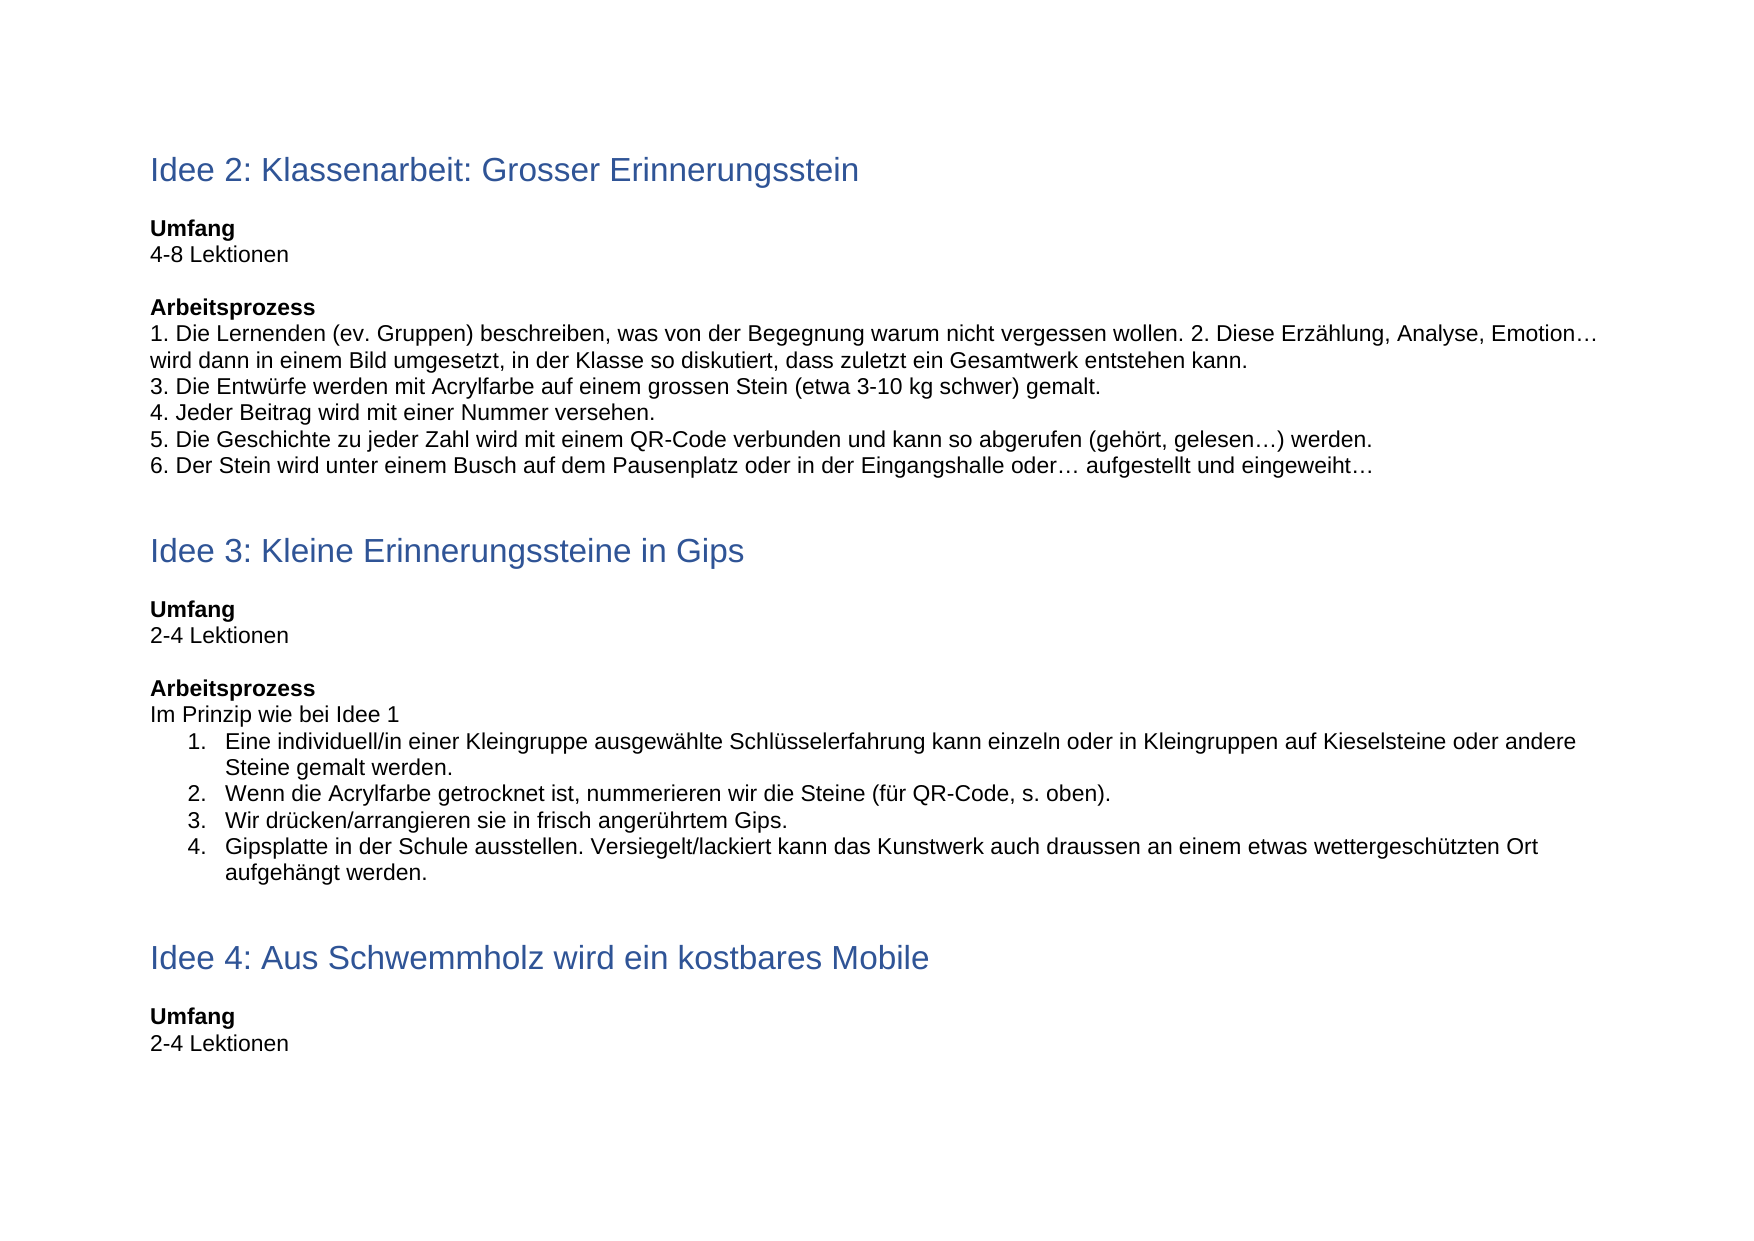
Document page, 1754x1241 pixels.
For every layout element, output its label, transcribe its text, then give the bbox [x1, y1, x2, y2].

text 1. Die Lernenden (ev. Gruppen) beschreiben, was von der Begegnung warum nicht vergessen wollen. 2. Diese Erzählung, Analyse, Emotion… wird dann in einem Bild umgesetzt, in der Klasse so diskutiert, dass zuletzt ein Gesamtwerk entstehen kann. [150, 320, 1604, 373]
list Wenn die Acrylfarbe getrocknet ist, nummerieren wir die Steine (für QR-Code, s. oben). [187, 780, 1604, 807]
text Arbeitsprozess [150, 675, 1604, 701]
text Umfang [150, 215, 1604, 241]
text 3. Die Entwürfe werden mit Acrylfarbe auf einem grossen Stein (etwa 3-10 kg schwer) gemalt. [150, 373, 1604, 399]
list Wir drücken/arrangieren sie in frisch angerührtem Gips. [187, 807, 1604, 833]
subtitle Idee 2: Klassenarbeit: Grosser Erinnerungsstein [150, 150, 1604, 188]
subtitle Idee 4: Aus Schwemmholz wird ein kostbares Mobile [150, 938, 1604, 977]
text Arbeitsprozess [150, 294, 1604, 320]
text Umfang [150, 1003, 1604, 1029]
text Im Prinzip wie bei Idee 1 [150, 701, 1604, 728]
text Umfang [150, 596, 1604, 622]
text 4. Jeder Beitrag wird mit einer Nummer versehen. [150, 399, 1604, 426]
text 6. Der Stein wird unter einem Busch auf dem Pausenplatz oder in der Eingangshalle oder… aufgestellt und eingeweiht… [150, 452, 1604, 478]
text 4-8 Lektionen [150, 241, 1604, 267]
subtitle Idee 3: Kleine Erinnerungssteine in Gips [150, 531, 1604, 569]
text 2-4 Lektionen [150, 1029, 1604, 1056]
text 2-4 Lektionen [150, 622, 1604, 648]
text 5. Die Geschichte zu jeder Zahl wird mit einem QR-Code verbunden und kann so abgerufen (gehört, gelesen…) werden. [150, 426, 1604, 452]
list Gipsplatte in der Schule ausstellen. Versiegelt/lackiert kann das Kunstwerk auch draussen an einem etwas wettergeschützten Ort aufgehängt werden. [187, 833, 1604, 886]
list Eine individuell/in einer Kleingruppe ausgewählte Schlüsselerfahrung kann einzeln oder in Kleingruppen auf Kieselsteine oder andere Steine gemalt werden. [187, 728, 1604, 780]
